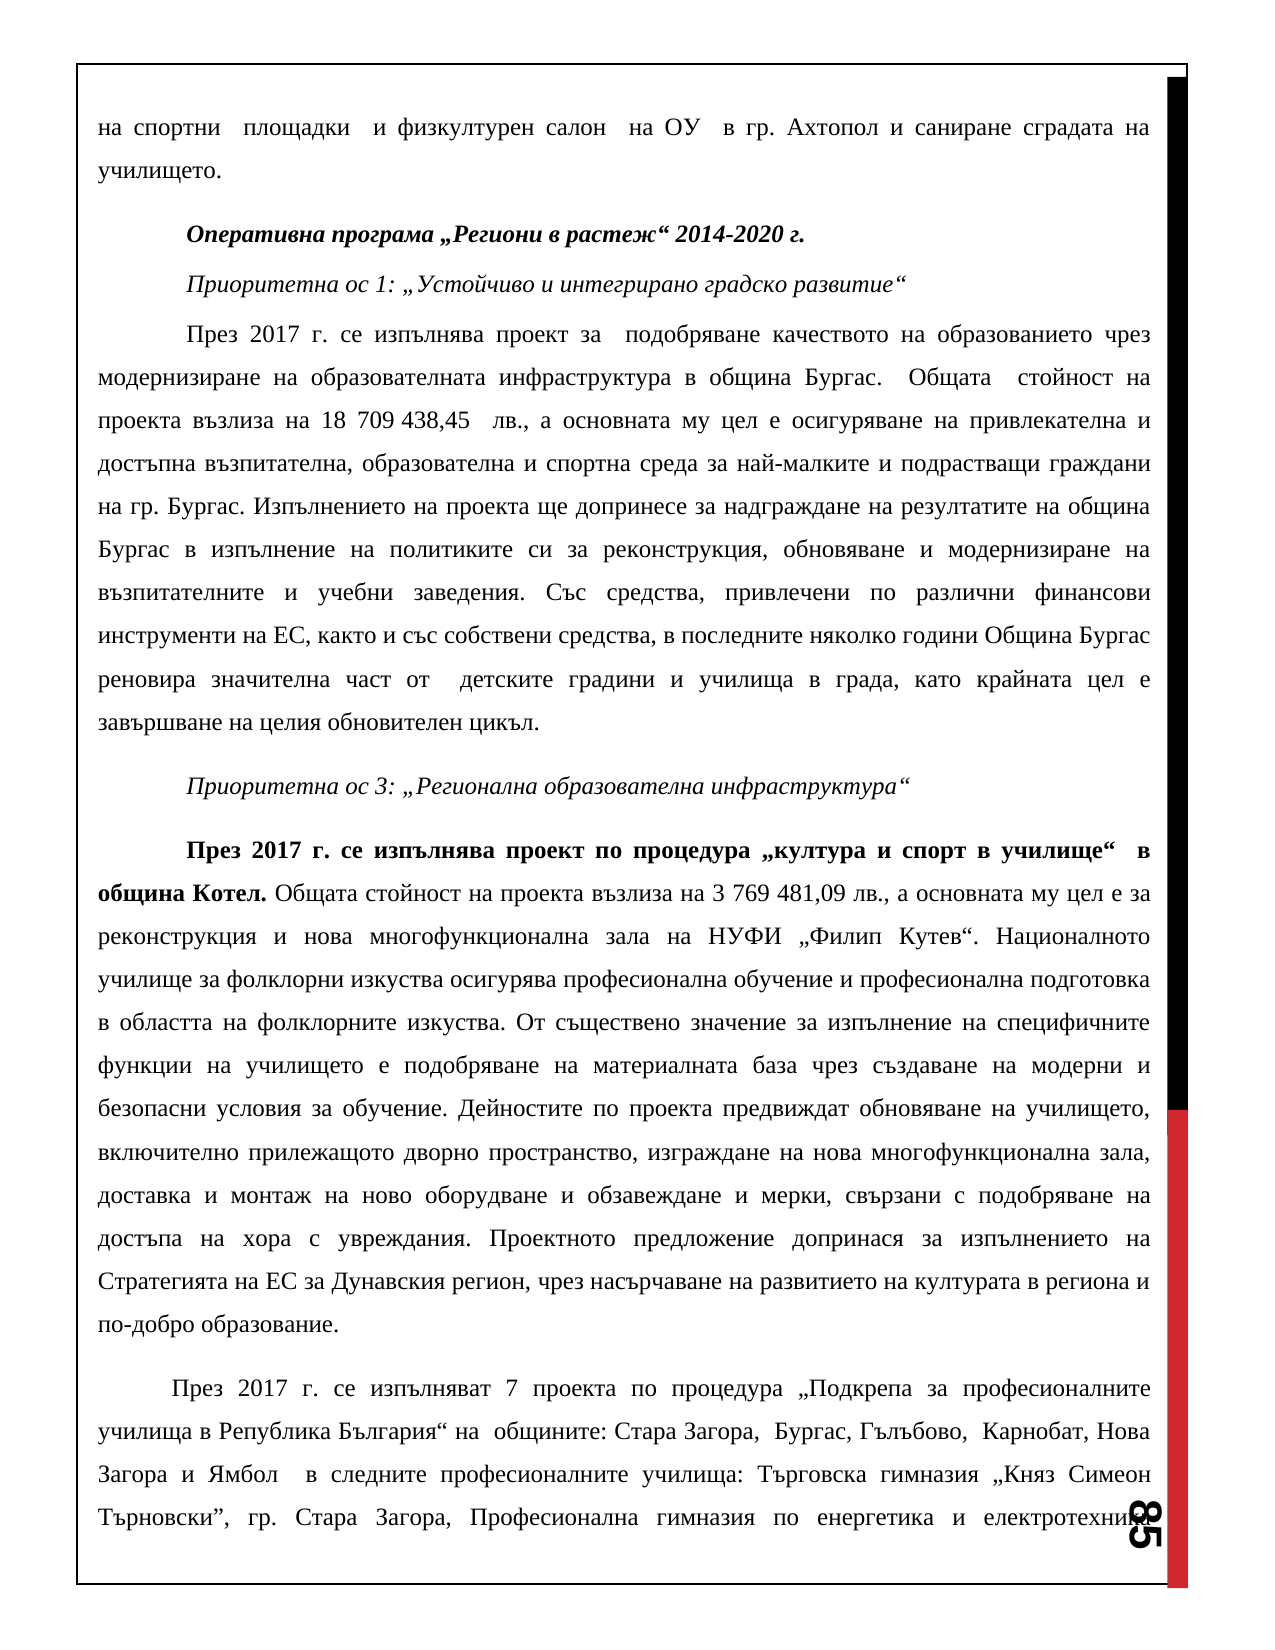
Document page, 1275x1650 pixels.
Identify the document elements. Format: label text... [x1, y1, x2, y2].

text Приоритетна ос 1: „Устойчиво и интегрирано градско развитие“ [112, 269, 1152, 298]
text През 2017 г. се изпълнява проект за подобряване качеството на образованието чрез модернизиране на образователната инфраструктура в община Бургас. Общата стойност на проекта възлиза на 18 709 438,45 лв., а основната му цел е осигуряване на привлекателна и достъпна възпитателна, образователна и спортна среда за най-малките и подрастващи граждани на гр. Бургас. Изпълнението на проекта ще допринесе за надграждане на резултатите на община Бургас в изпълнение на политиките си за реконструкция, обновяване и модернизиране на възпитателните и учебни заведения. Със средства, привлечени по различни финансови инструменти на ЕС, както и със собствени средства, в последните няколко години Община Бургас реновира значителна част от детските градини и училища в града, като крайната цел е завършване на целия обновителен цикъл. [98, 319, 1152, 736]
text През 2017 г. се изпълнява проект по процедура „култура и спорт в училище“ в община Котел. Общата стойност на проекта възлиза на 3 769 481,09 лв., а основната му цел е за реконструкция и нова многофункционална зала на НУФИ „Филип Кутев“. Националното училище за фолклорни изкуства осигурява професионална обучение и професионална подготовка в областта на фолклорните изкуства. От съществено значение за изпълнение на специфичните функции на училището е подобряване на материалната база чрез създаване на модерни и безопасни условия за обучение. Дейностите по проекта предвиждат обновяване на училището, включително прилежащото дворно пространство, изграждане на нова многофункционална зала, доставка и монтаж на ново оборудване и обзавеждане и мерки, свързани с подобряване на достъпа на хора с увреждания. Проектното предложение допринася за изпълнението на Стратегията на ЕС за Дунавския регион, чрез насърчаване на развитието на културата в региона и по-добро образование. [98, 835, 1152, 1338]
text Оперативна програма „Региони в растеж“ 2014-2020 г. [112, 219, 1152, 248]
text Приоритетна ос 3: „Регионална образователна инфраструктура“ [112, 771, 1152, 799]
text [98, 112, 1152, 184]
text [98, 1373, 1152, 1531]
